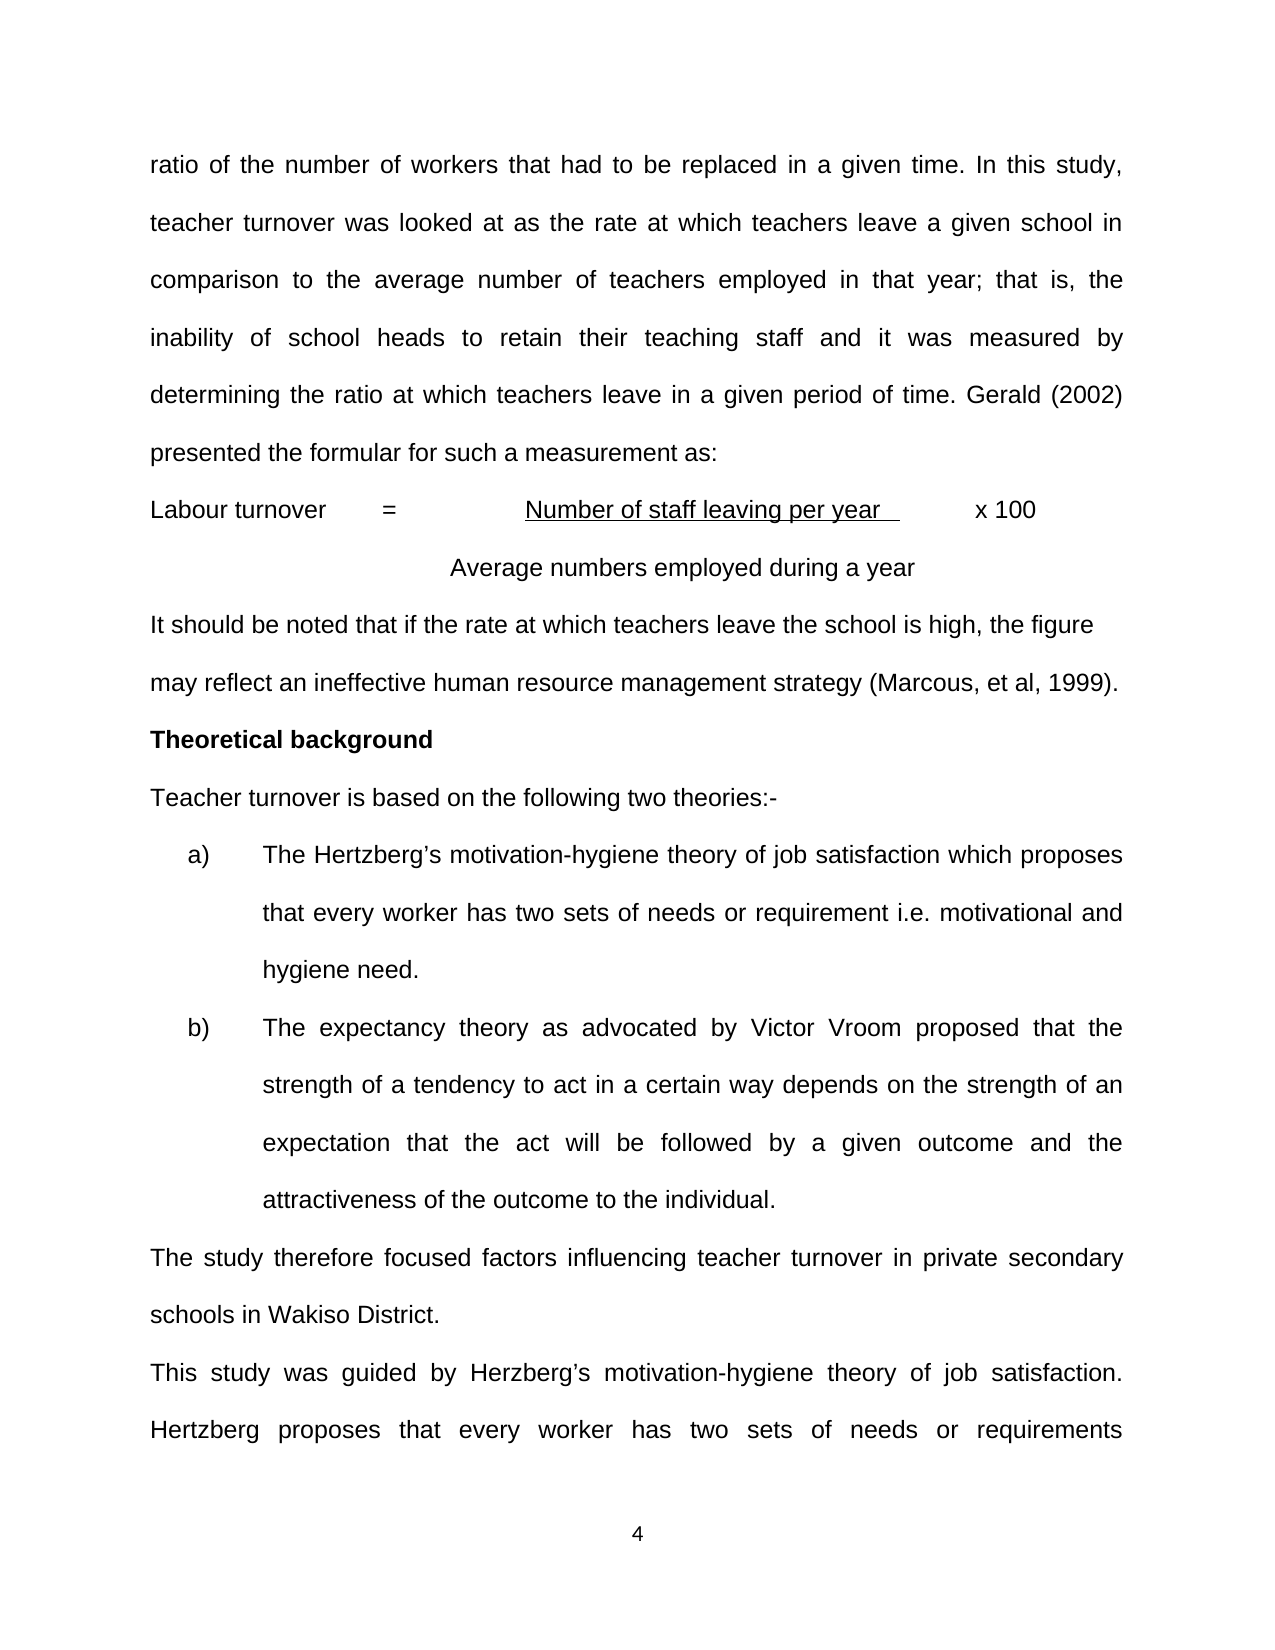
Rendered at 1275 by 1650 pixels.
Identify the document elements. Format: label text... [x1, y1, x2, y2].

text Labour turnover = Number of staff leaving per year x 100 [150, 495, 1125, 524]
text Theoretical background [150, 725, 1125, 754]
list The expectancy theory as advocated by Victor Vroom proposed that the strength of a tendency to act in a certain way depends on the strength of an expectation that the act will be followed by a given outcome and the attractiveness of the outcome to the individual. [187, 1012, 1125, 1214]
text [150, 1357, 1125, 1444]
text Average numbers employed during a year [375, 552, 1125, 581]
text Teacher turnover is based on the following two theories:- [150, 782, 1125, 811]
text The study therefore focused factors influencing teacher turnover in private secondary schools in Wakiso District. [150, 1242, 1125, 1329]
list The Hertzberg’s motivation-hygiene theory of job satisfaction which proposes that every worker has two sets of needs or requirement i.e. motivational and hygiene need. [187, 840, 1125, 984]
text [150, 150, 1125, 466]
text It should be noted that if the rate at which teachers leave the school is high, the figure may reflect an ineffective human resource management strategy (Marcous, et al, 1999). [150, 610, 1125, 696]
